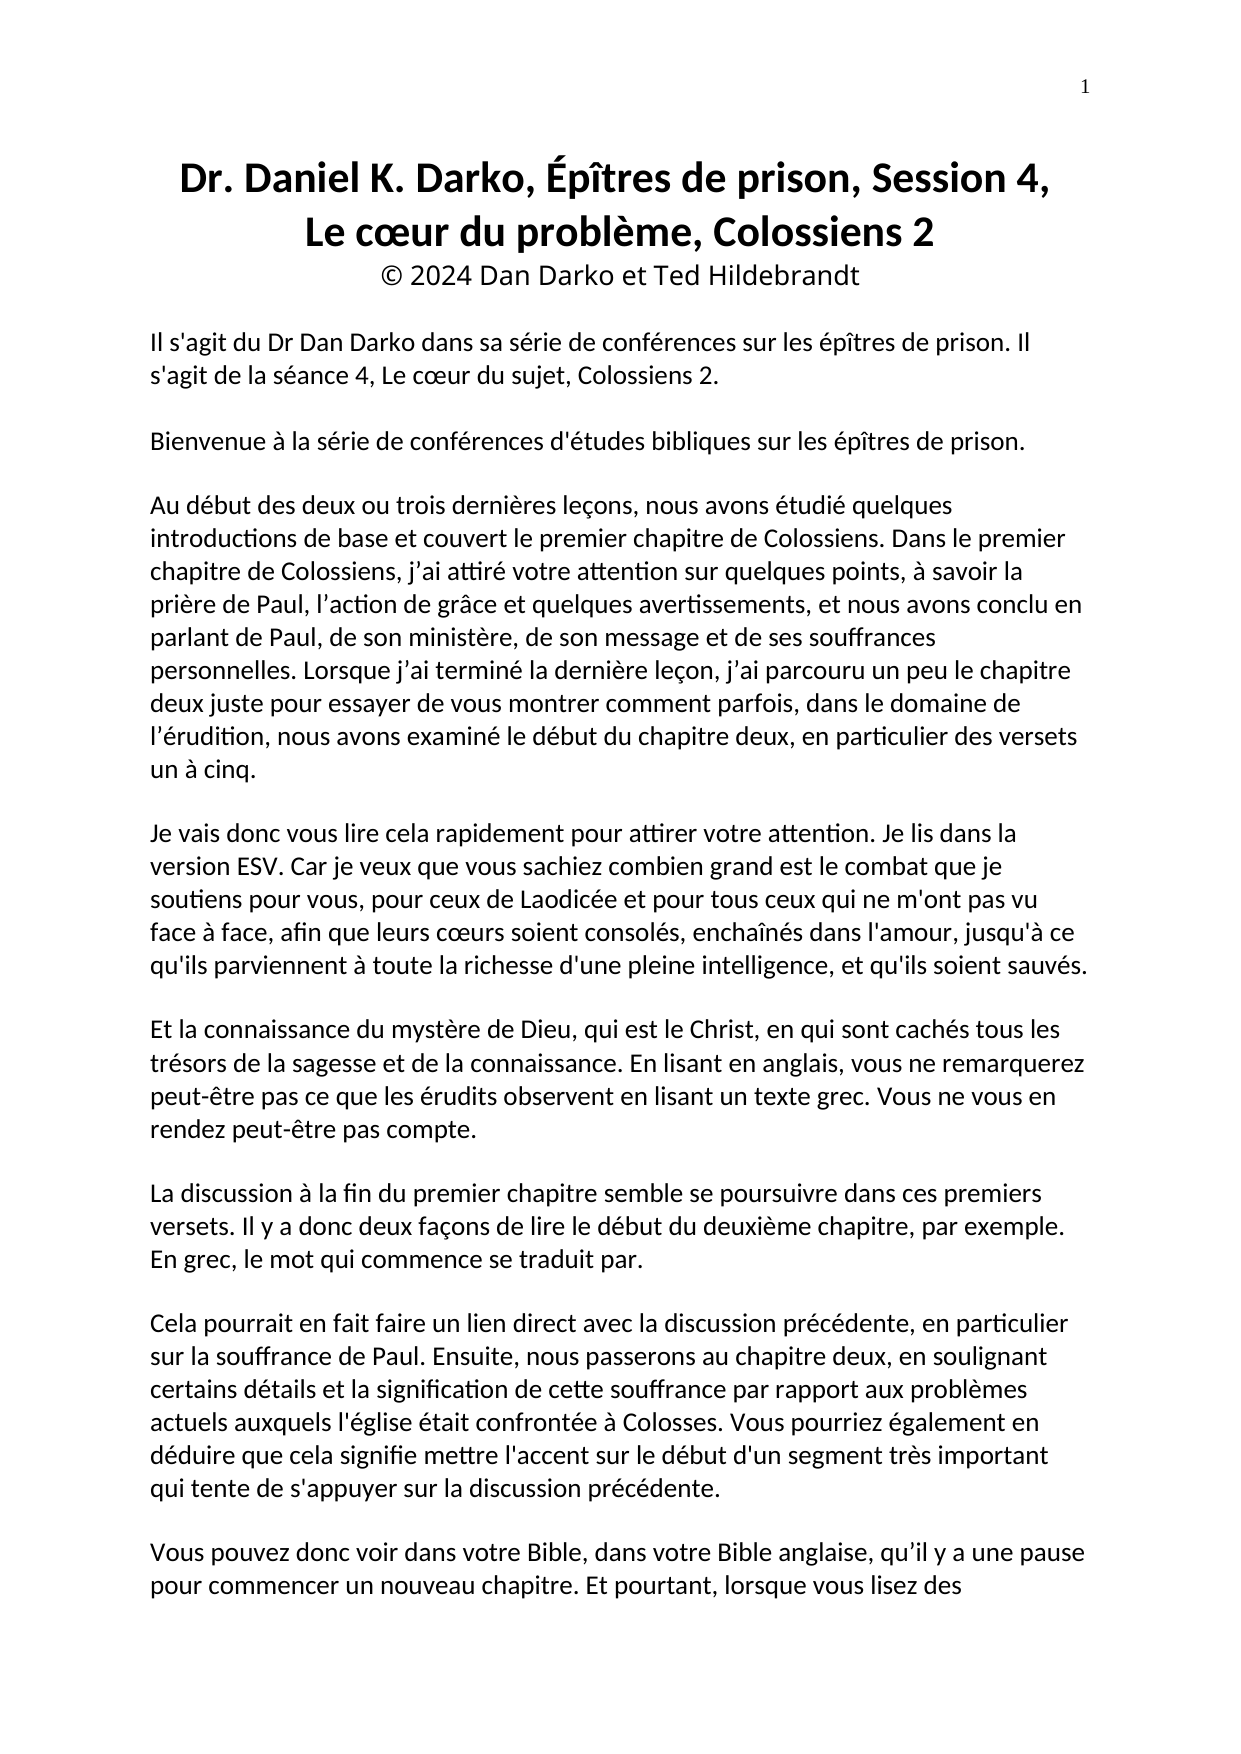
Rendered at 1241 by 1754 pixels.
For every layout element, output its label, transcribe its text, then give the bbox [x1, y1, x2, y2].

text Il s'agit du Dr Dan Darko dans sa série de conférences sur les épîtres de prison. Il s'agit de la séance 4, Le cœur du sujet, Colossiens 2. Bienvenue à la série de conférences d'études bibliques sur les épîtres de prison. [150, 325, 1090, 457]
text Dr. Daniel K. Darko, Épîtres de prison, Session 4, Le cœur du problème, Colossiens 2 [150, 150, 1090, 257]
text Je vais donc vous lire cela rapidement pour attirer votre attention. Je lis dans la version ESV. Car je veux que vous sachiez combien grand est le combat que je soutiens pour vous, pour ceux de Laodicée et pour tous ceux qui ne m'ont pas vu face à face, afin que leurs cœurs soient consolés, enchaînés dans l'amour, jusqu'à ce qu'ils parviennent à toute la richesse d'une pleine intelligence, et qu'ils soient sauvés. [150, 816, 1090, 982]
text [150, 1535, 1090, 1601]
text La discussion à la fin du premier chapitre semble se poursuivre dans ces premiers versets. Il y a donc deux façons de lire le début du deuxième chapitre, par exemple. En grec, le mot qui commence se traduit par. [150, 1176, 1090, 1275]
text Au début des deux ou trois dernières leçons, nous avons étudié quelques introductions de base et couvert le premier chapitre de Colossiens. Dans le premier chapitre de Colossiens, j’ai attiré votre attention sur quelques points, à savoir la prière de Paul, l’action de grâce et quelques avertissements, et nous avons conclu en parlant de Paul, de son ministère, de son message et de ses souffrances personnelles. Lorsque j’ai terminé la dernière leçon, j’ai parcouru un peu le chapitre deux juste pour essayer de vous montrer comment parfois, dans le domaine de l’érudition, nous avons examiné le début du chapitre deux, en particulier des versets un à cinq. [150, 488, 1090, 785]
text Cela pourrait en fait faire un lien direct avec la discussion précédente, en particulier sur la souffrance de Paul. Ensuite, nous passerons au chapitre deux, en soulignant certains détails et la signification de cette souffrance par rapport aux problèmes actuels auxquels l'église était confrontée à Colosses. Vous pourriez également en déduire que cela signifie mettre l'accent sur le début d'un segment très important qui tente de s'appuyer sur la discussion précédente. [150, 1306, 1090, 1504]
text © 2024 Dan Darko et Ted Hildebrandt [150, 257, 1090, 294]
text Et la connaissance du mystère de Dieu, qui est le Christ, en qui sont cachés tous les trésors de la sagesse et de la connaissance. En lisant en anglais, vous ne remarquerez peut-être pas ce que les érudits observent en lisant un texte grec. Vous ne vous en rendez peut-être pas compte. [150, 1013, 1090, 1145]
